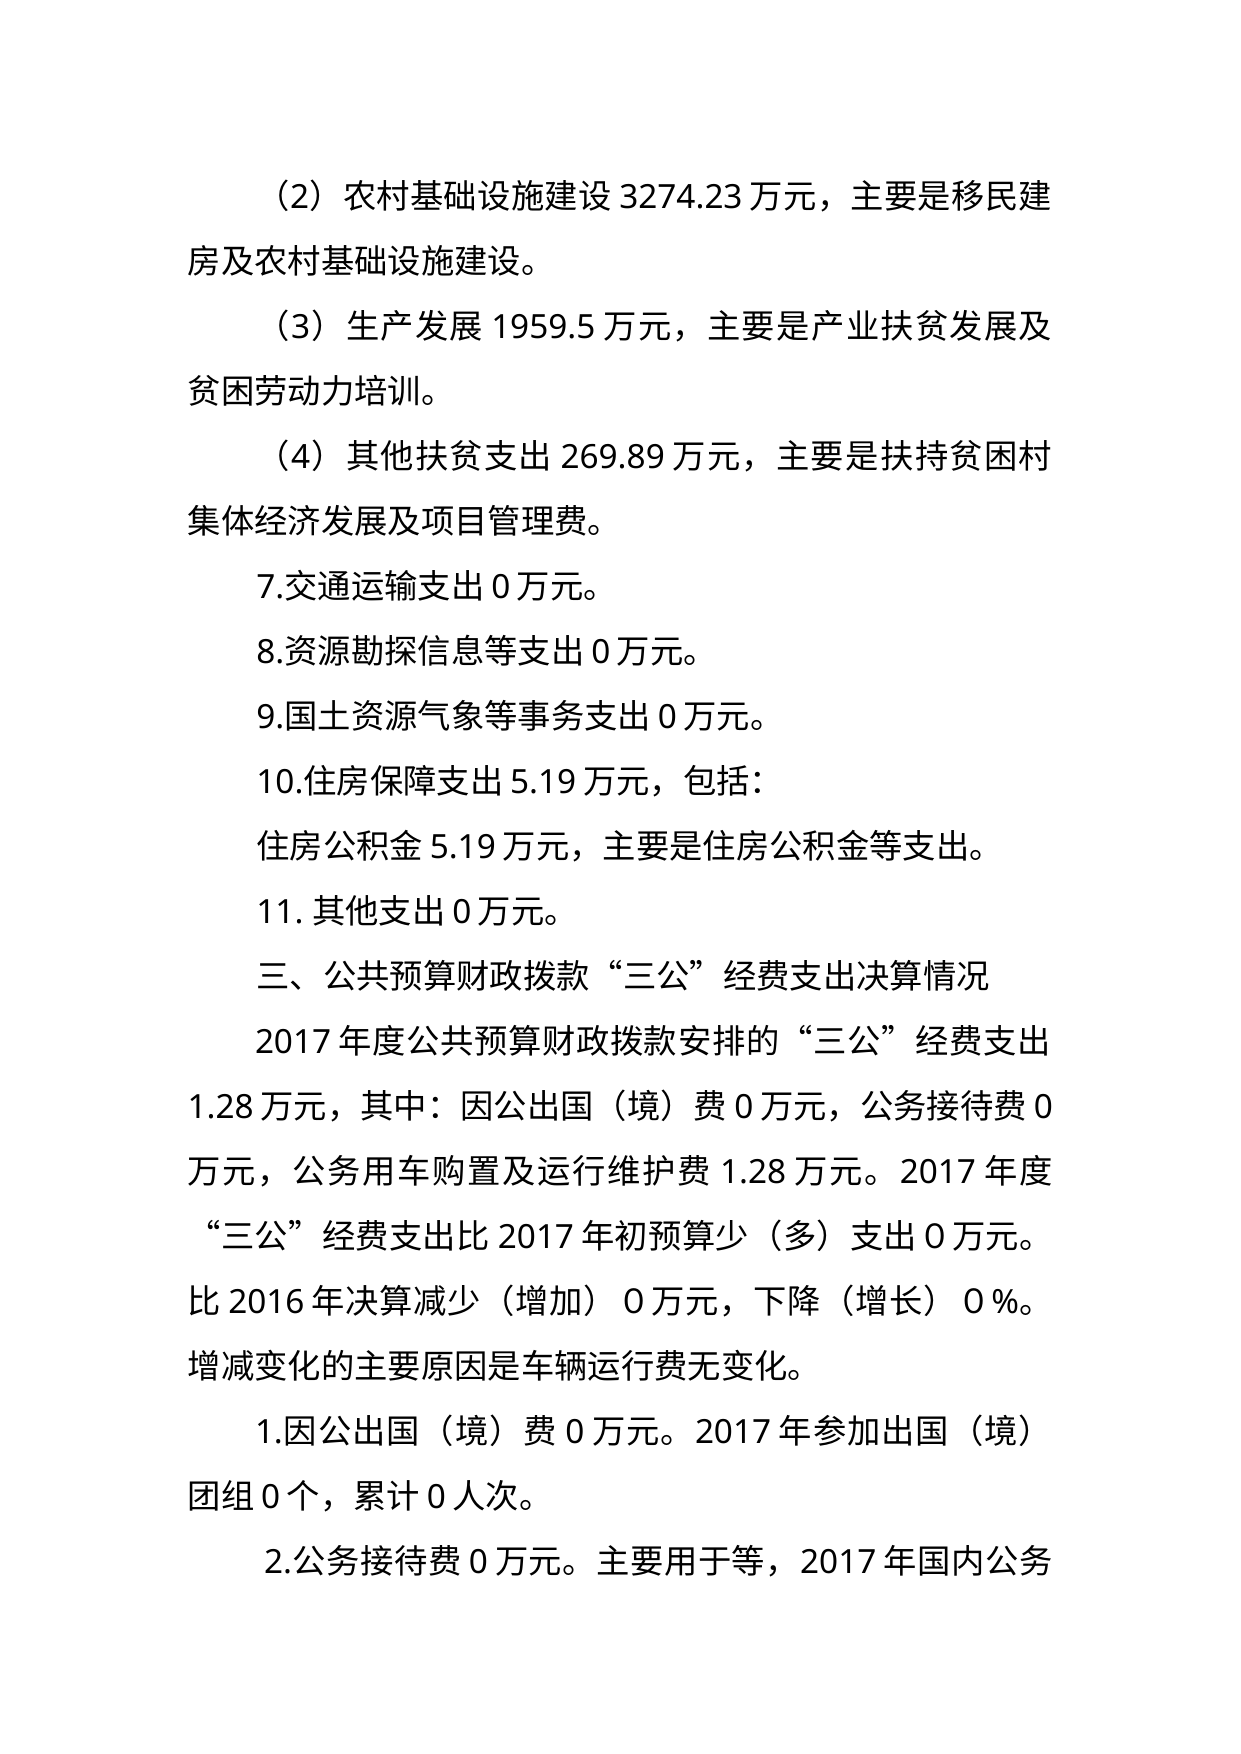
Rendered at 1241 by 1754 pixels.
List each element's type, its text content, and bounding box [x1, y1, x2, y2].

text 2017年度公共预算财政拨款安排的“三公”经费支出1.28万元，其中：因公出国（境）费0万元，公务接待费0万元，公务用车购置及运行维护费1.28万元。2017年度“三公”经费支出比2017年初预算少（多）支出０万元。比2016年决算减少（增加）０万元，下降（增长）０%。增减变化的主要原因是车辆运行费无变化。 [187, 1007, 1053, 1397]
text 8.资源勘探信息等支出0万元。 [187, 617, 1053, 682]
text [187, 1527, 1053, 1592]
text （2）农村基础设施建设3274.23万元，主要是移民建房及农村基础设施建设。 [187, 162, 1053, 292]
text 10.住房保障支出5.19万元，包括： [187, 747, 1053, 812]
text 三、公共预算财政拨款“三公”经费支出决算情况 [187, 942, 1053, 1007]
text （3）生产发展1959.5万元，主要是产业扶贫发展及贫困劳动力培训。 [187, 292, 1053, 422]
text 11. 其他支出0万元。 [187, 877, 1053, 942]
text 住房公积金5.19万元，主要是住房公积金等支出。 [187, 812, 1053, 877]
text 1.因公出国（境）费0万元。2017年参加出国（境）团组0个，累计0人次。 [187, 1397, 1053, 1527]
text 7.交通运输支出0万元。 [187, 552, 1053, 617]
text （4）其他扶贫支出269.89万元，主要是扶持贫困村集体经济发展及项目管理费。 [187, 422, 1053, 552]
text 9.国土资源气象等事务支出0万元。 [187, 682, 1053, 747]
